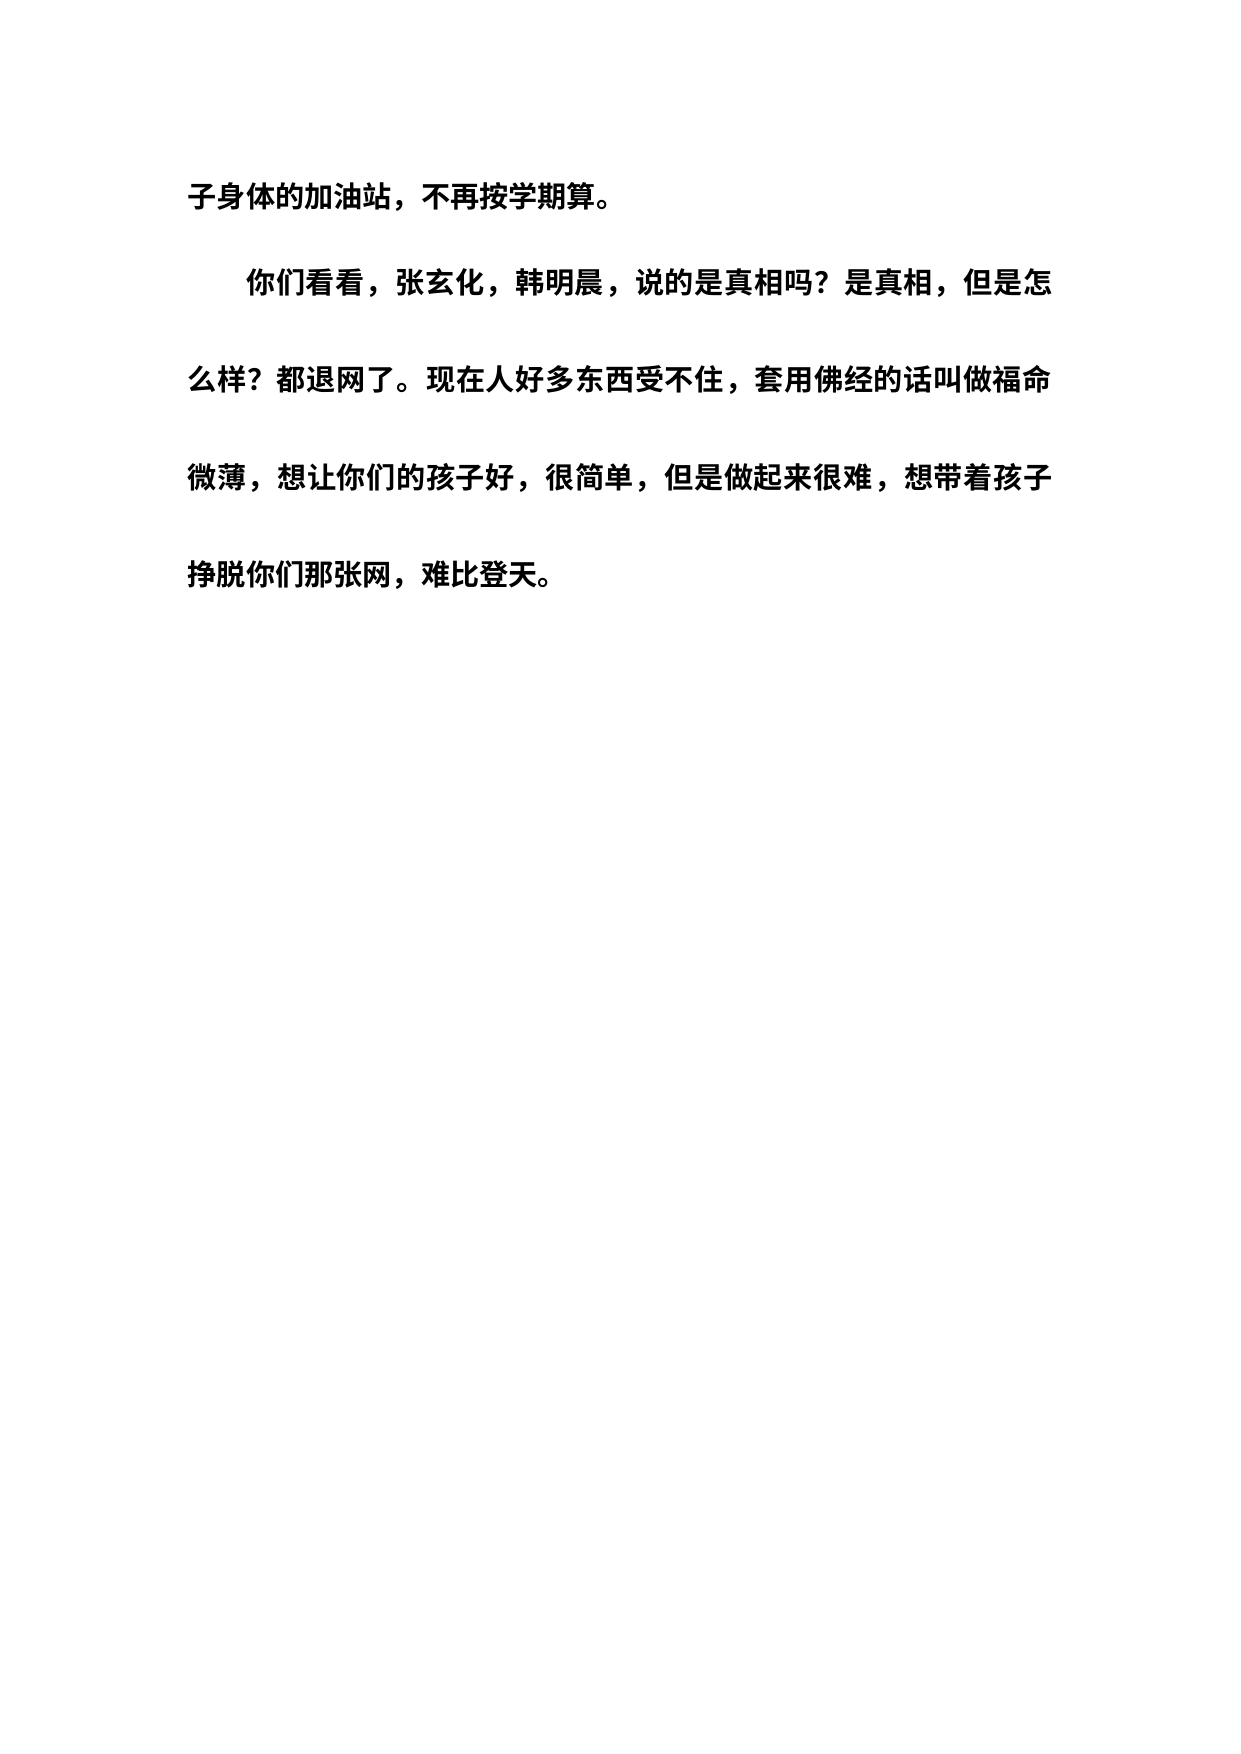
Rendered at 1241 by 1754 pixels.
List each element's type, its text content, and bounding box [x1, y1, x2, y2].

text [187, 162, 1053, 227]
text 你们看看，张玄化，韩明晨，说的是真相吗？是真相，但是怎么样？都退网了。现在人好多东西受不住，套用佛经的话叫做福命微薄，想让你们的孩子好，很简单，但是做起来很难，想带着孩子挣脱你们那张网，难比登天。 [187, 248, 1053, 606]
